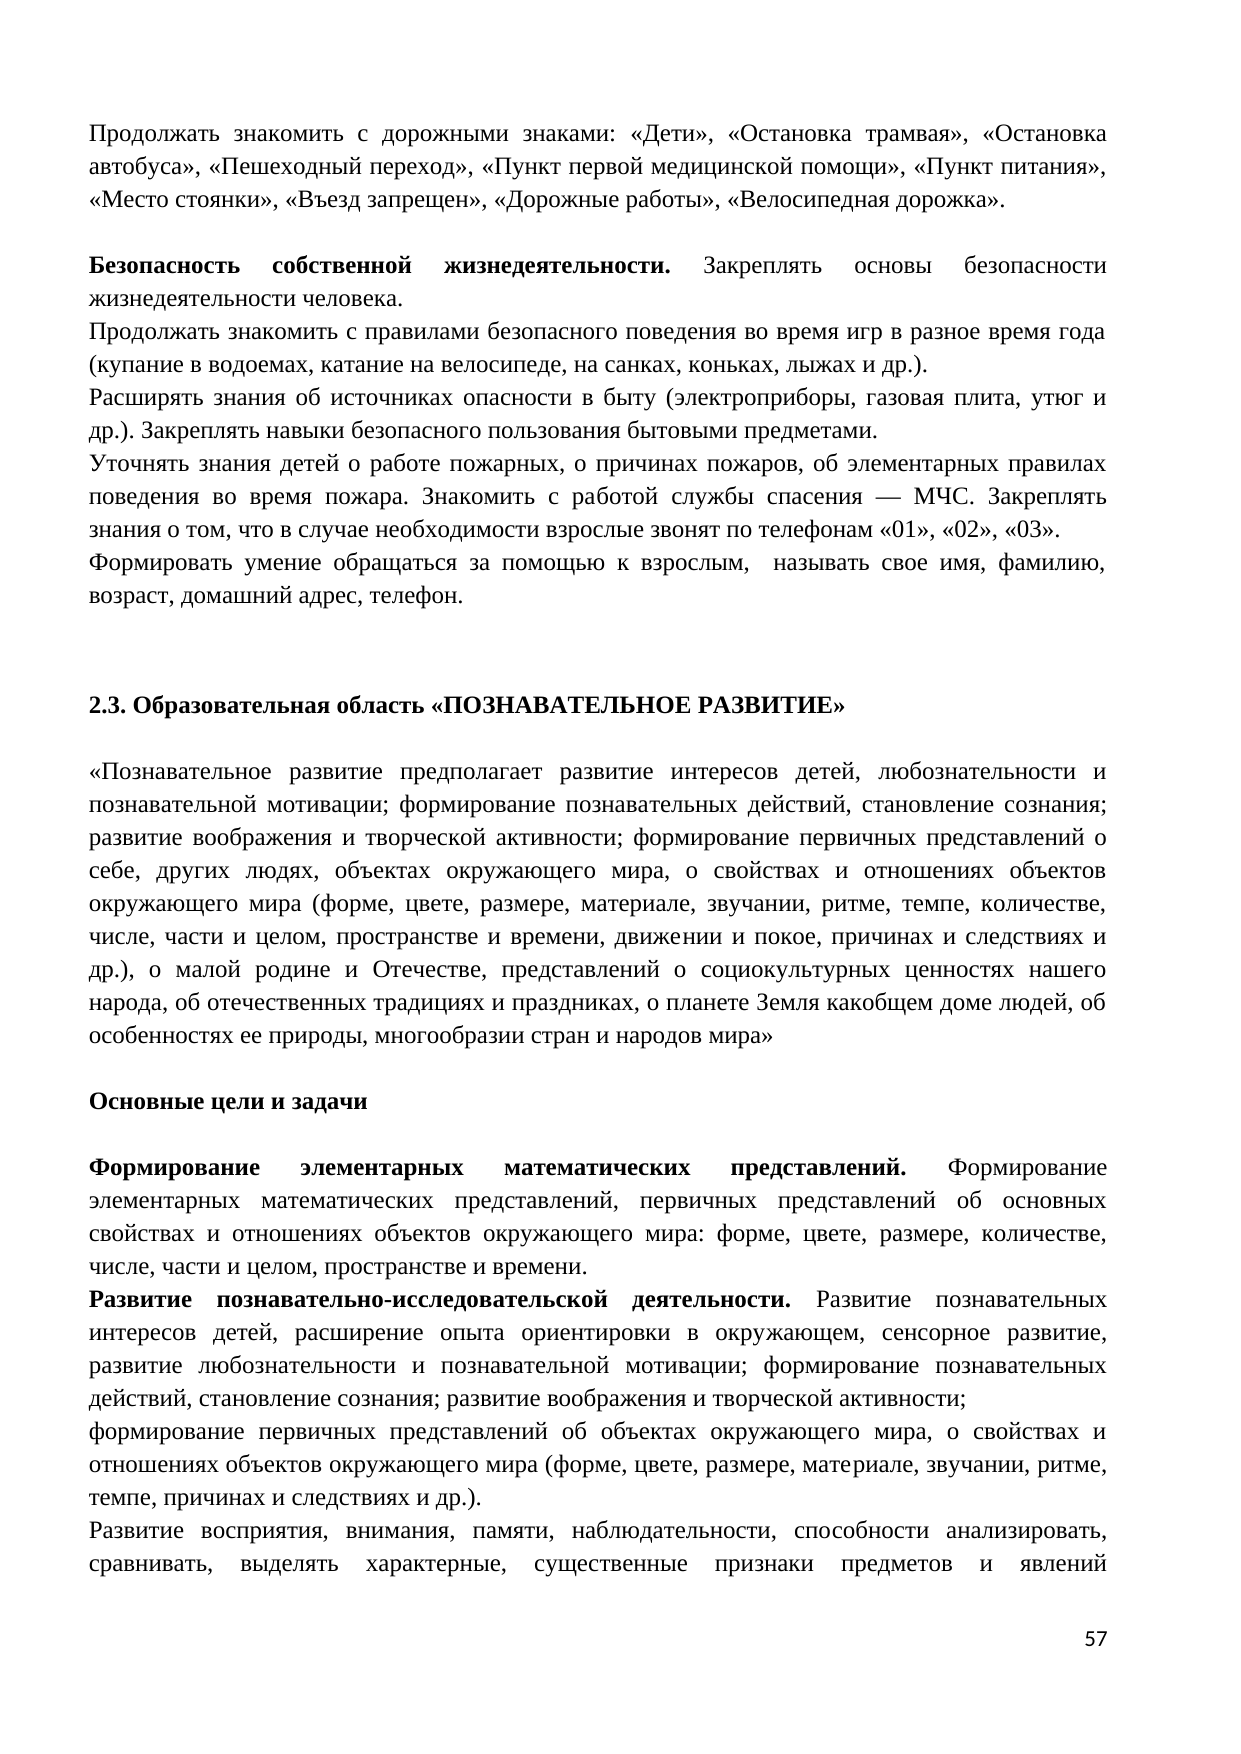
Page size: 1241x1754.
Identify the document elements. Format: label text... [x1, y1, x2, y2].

text формирование первичных представлений об объектах окружающего мира, о свойствах и отношениях объектов окружающего мира (форме, цвете, размере, материале, звучании, ритме, темпе, причинах и следствиях и др.). [88, 1416, 1107, 1511]
text Уточнять знания детей о работе пожарных, о причинах пожаров, об элементарных правилах поведения во время пожара. Знакомить с работой службы спасения — МЧС. Закреплять знания о том, что в случае необходимости взрослые звонят по телефонам «01», «02», «03». [88, 448, 1107, 543]
text Основные цели и задачи [88, 1086, 1107, 1115]
text 2.3. Образовательная область «ПОЗНАВАТЕЛЬНОЕ РАЗВИТИЕ» [88, 691, 1107, 719]
text Развитие познавательно-исследовательской деятельности. Развитие познавательных интересов детей, расширение опыта ориентировки в окружающем, сенсорное развитие, развитие любознательности и познавательной мотивации; формирование познавательных действий, становление сознания; развитие воображения и творческой активности; [88, 1284, 1107, 1412]
text «Познавательное развитие предполагает развитие интересов детей, любознательности и познавательной мотивации; формирование познавательных действий, становление сознания; развитие воображения и творческой активности; формирование первичных представлений о себе, других людях, объектах окружающего мира, о свойствах и отношениях объектов окружающего мира (форме, цвете, размере, материале, звучании, ритме, темпе, количестве, числе, части и целом, пространстве и времени, движении и покое, причинах и следствиях и др.), о малой родине и Отечестве, представлений о социокультурных ценностях нашего народа, об отечественных традициях и праздниках, о планете Земля какобщем доме людей, об особенностях ее природы, многообразии стран и народов мира» [88, 756, 1107, 1049]
text Безопасность собственной жизнедеятельности. Закреплять основы безопасности жизнедеятельности человека. [88, 250, 1107, 312]
text Формировать умение обращаться за помощью к взрослым, называть свое имя, фамилию, возраст, домашний адрес, телефон. [88, 547, 1107, 609]
text Расширять знания об источниках опасности в быту (электроприборы, газовая плита, утюг и др.). Закреплять навыки безопасного пользования бытовыми предметами. [88, 382, 1107, 444]
text Продолжать знакомить с правилами безопасного поведения во время игр в разное время года (купание в водоемах, катание на велосипеде, на санках, коньках, лыжах и др.). [88, 316, 1107, 378]
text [88, 1515, 1107, 1577]
text Продолжать знакомить с дорожными знаками: «Дети», «Остановка трамвая», «Остановка автобуса», «Пешеходный переход», «Пункт первой медицинской помощи», «Пункт питания», «Место стоянки», «Въезд запрещен», «Дорожные работы», «Велосипедная дорожка». [88, 118, 1107, 213]
text Формирование элементарных математических представлений. Формирование элементарных математических представлений, первичных представлений об основных свойствах и отношениях объектов окружающего мира: форме, цвете, размере, количестве, числе, части и целом, пространстве и времени. [88, 1152, 1107, 1280]
